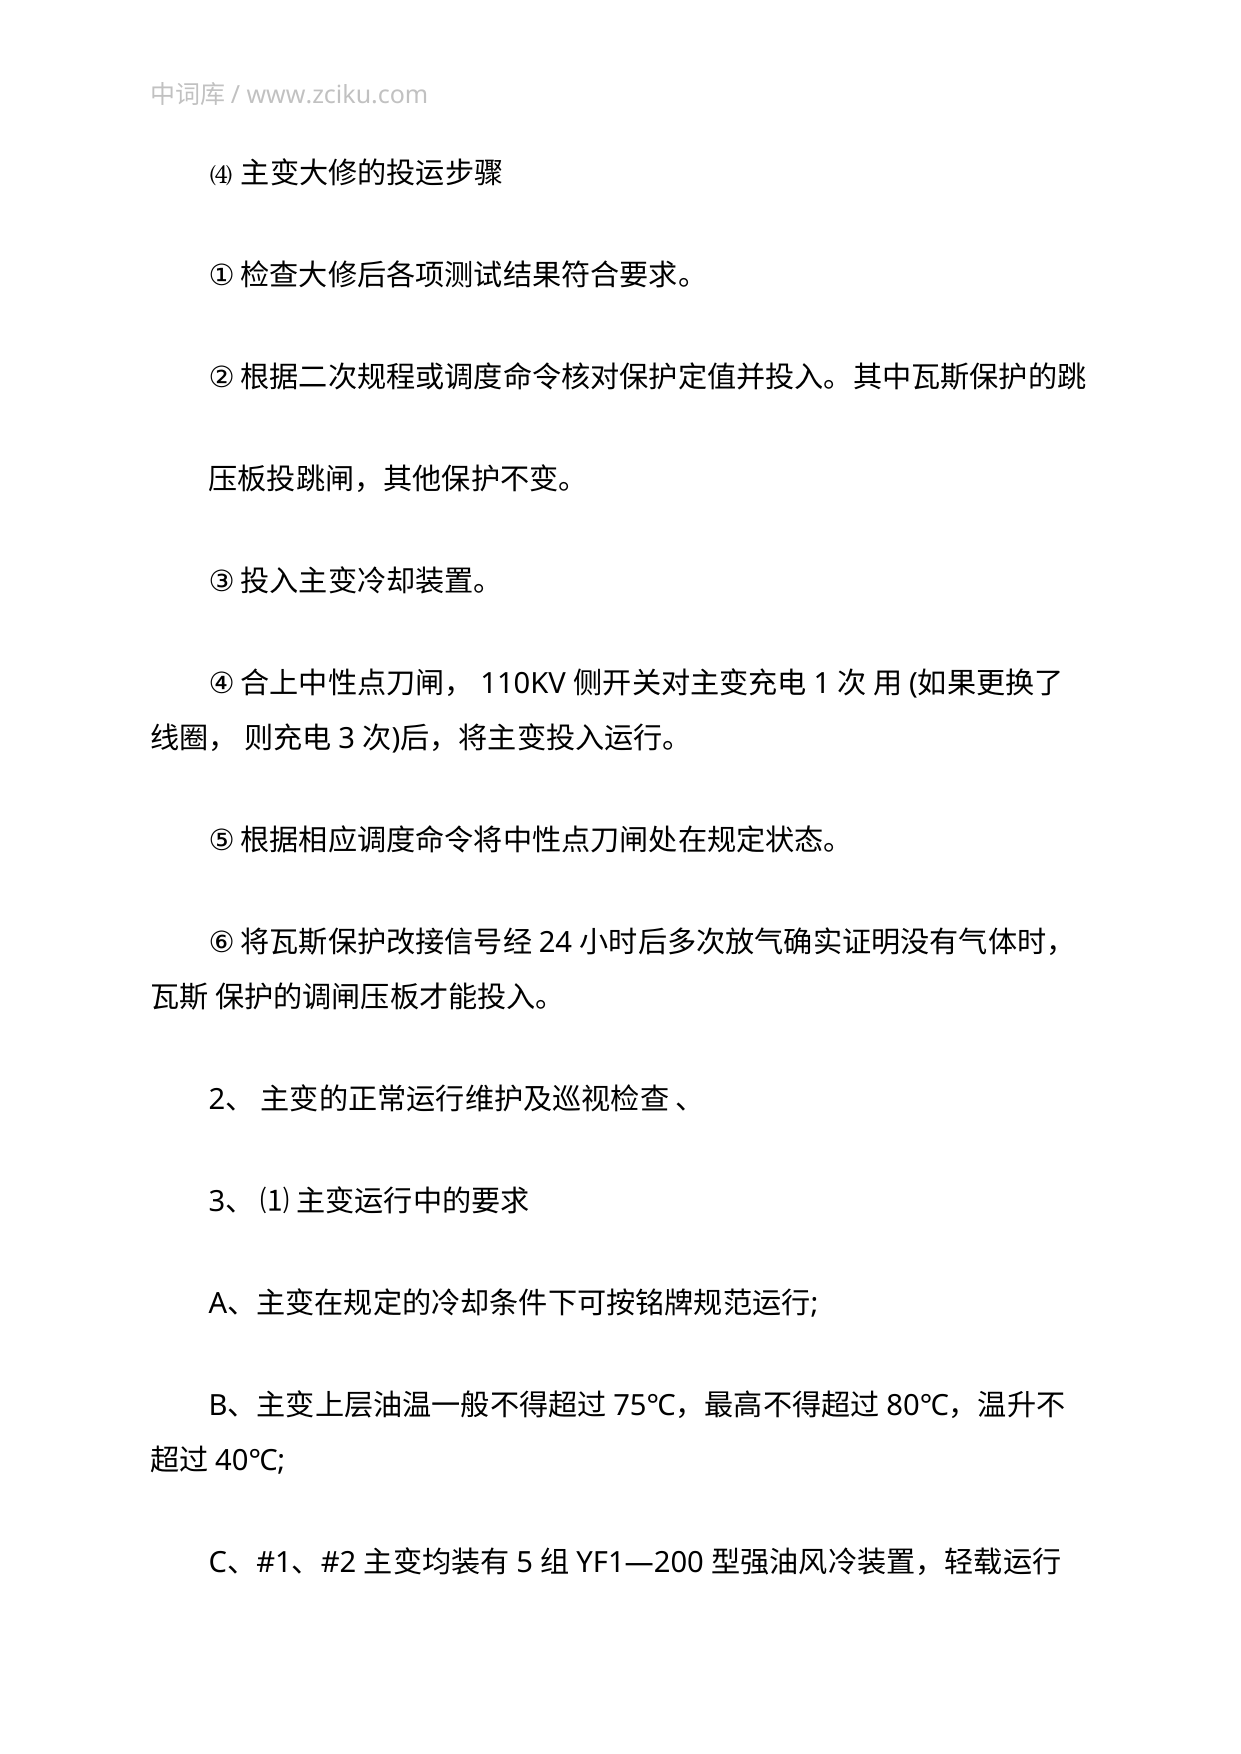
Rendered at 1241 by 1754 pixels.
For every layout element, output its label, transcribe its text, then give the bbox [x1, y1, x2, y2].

text ⑥将瓦斯保护改接信号经 24 小时后多次放气确实证明没有气体时， 瓦斯 保护的调闸压板才能投入。 [150, 919, 1090, 1016]
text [150, 1538, 1090, 1581]
text ⑷ 主变大修的投运步骤 [150, 150, 1090, 192]
text 2、 主变的正常运行维护及巡视检查 、 [150, 1075, 1090, 1118]
text ②根据二次规程或调度命令核对保护定值并投入。其中瓦斯保护的跳 [150, 354, 1090, 396]
text A、主变在规定的冷却条件下可按铭牌规范运行; [150, 1279, 1090, 1322]
text B、主变上层油温一般不得超过 75℃，最高不得超过 80℃，温升不 超过 40℃; [150, 1381, 1090, 1479]
text 压板投跳闸，其他保护不变。 [150, 456, 1090, 498]
text 3、 ⑴ 主变运行中的要求 [150, 1177, 1090, 1220]
text ①检查大修后各项测试结果符合要求。 [150, 252, 1090, 294]
text ⑤根据相应调度命令将中性点刀闸处在规定状态。 [150, 817, 1090, 859]
text ③投入主变冷却装置。 [150, 558, 1090, 600]
text ④合上中性点刀闸， 110KV 侧开关对主变充电 1 次 用 (如果更换了线圈， 则充电 3 次)后，将主变投入运行。 [150, 660, 1090, 757]
